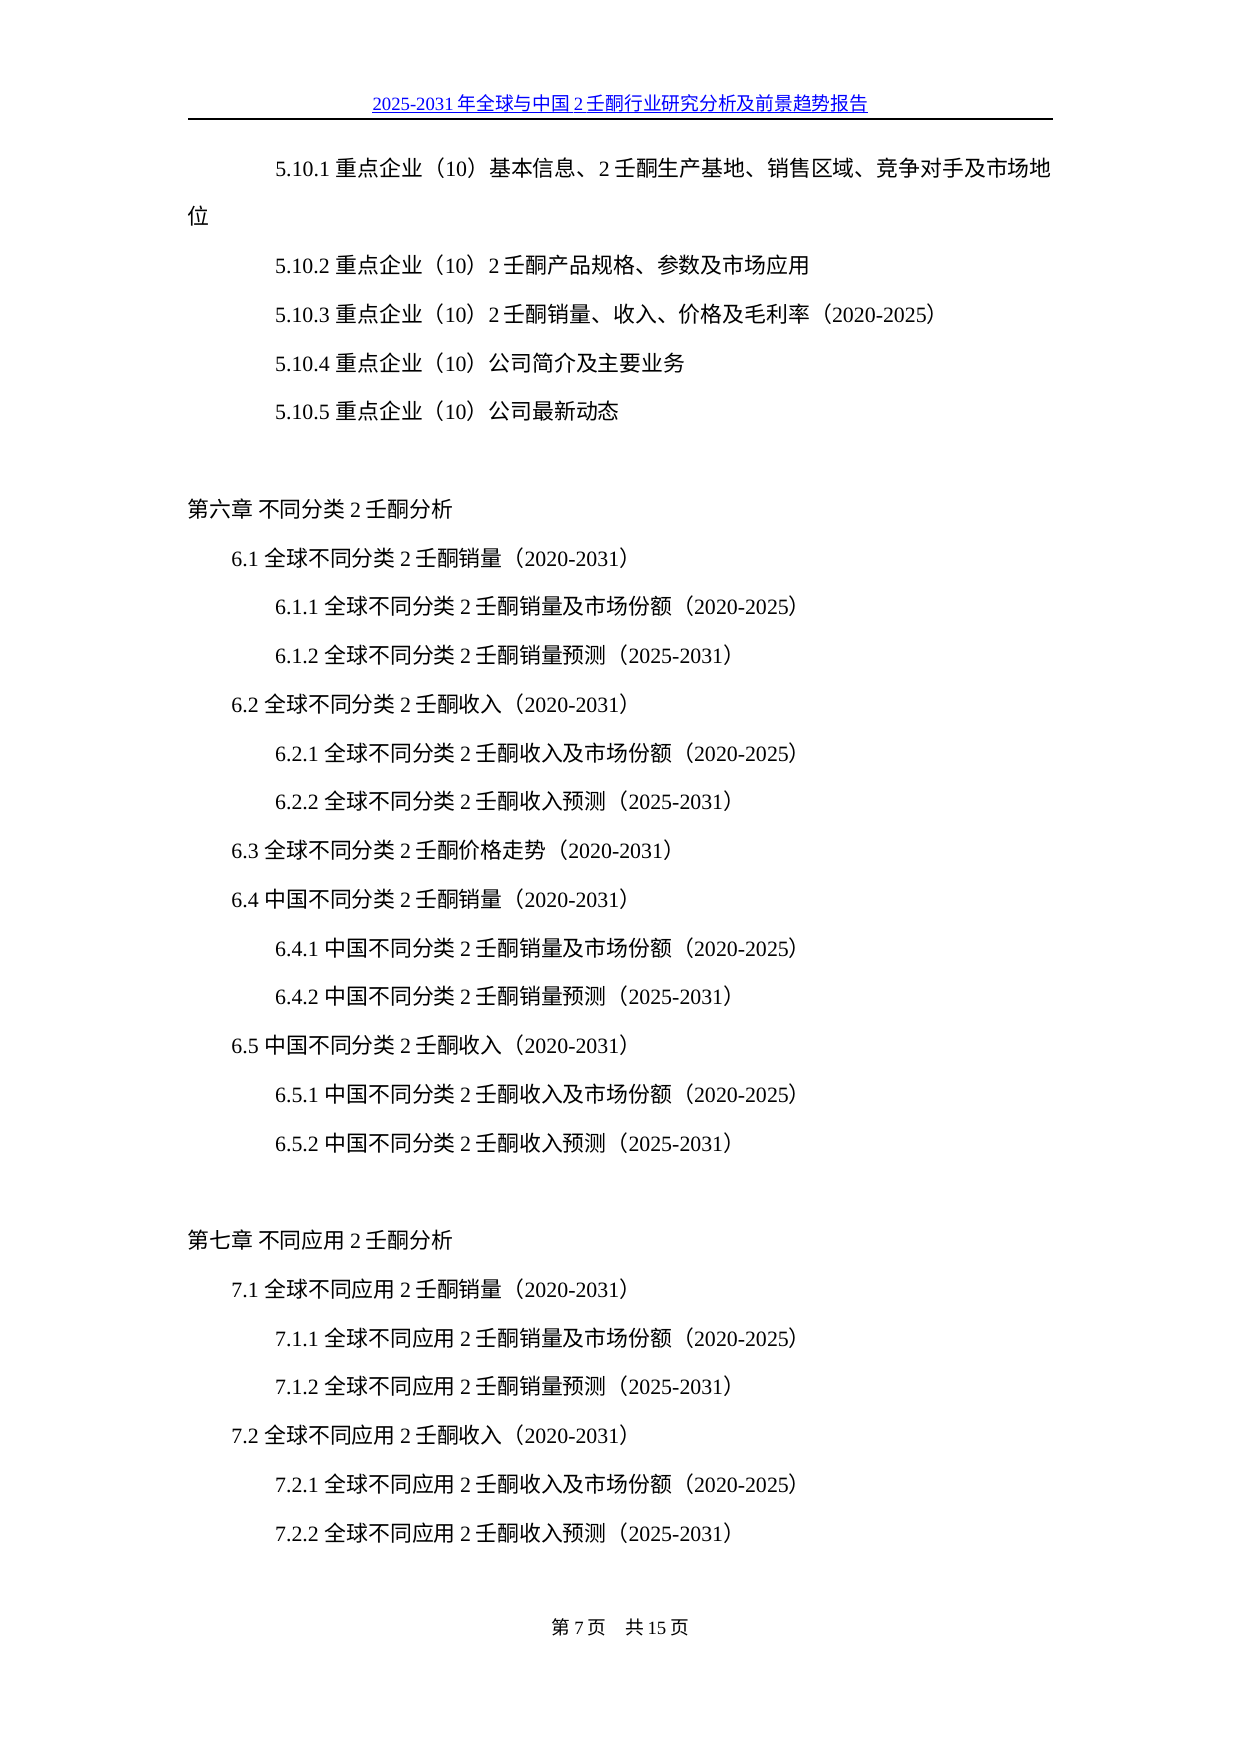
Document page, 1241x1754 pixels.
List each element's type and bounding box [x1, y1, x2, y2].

text [187, 150, 1053, 1548]
